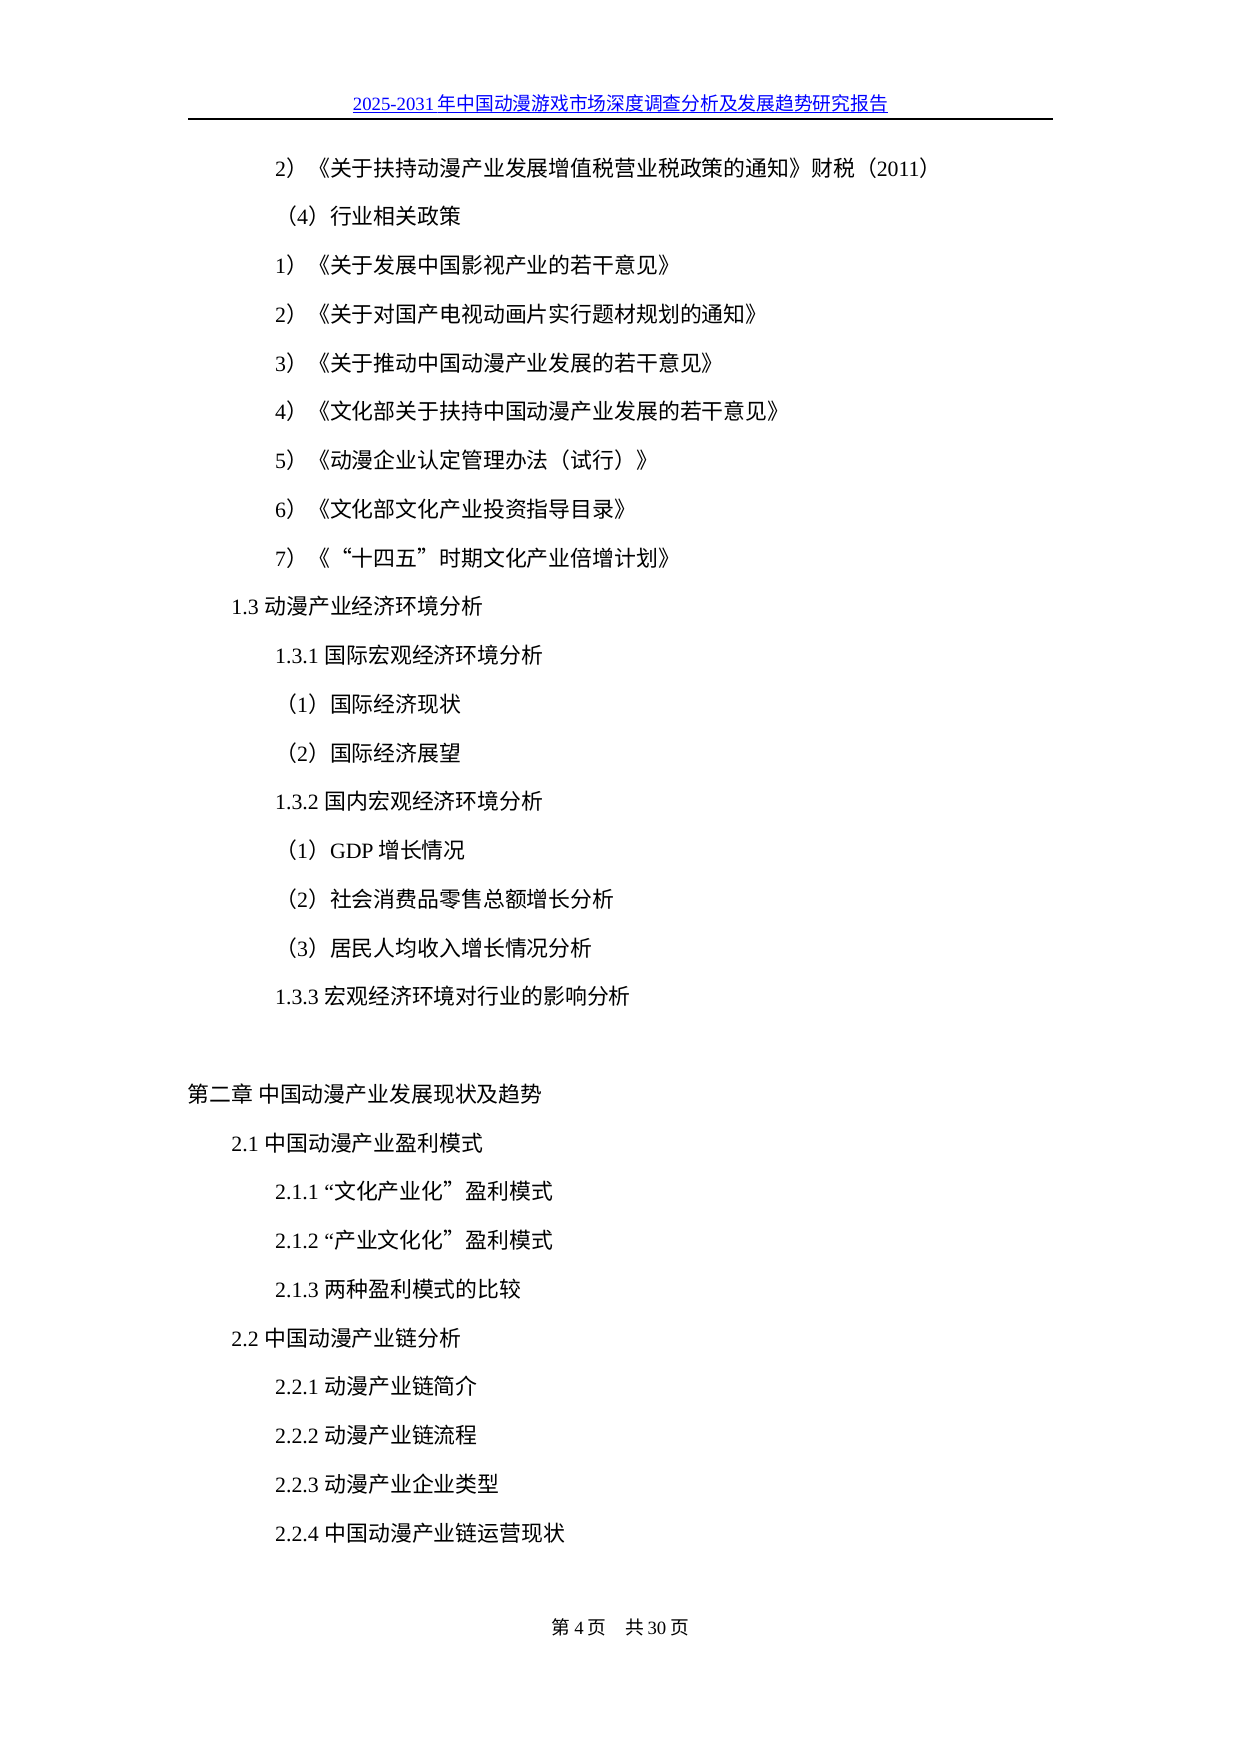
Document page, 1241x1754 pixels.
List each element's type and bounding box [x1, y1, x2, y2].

text [187, 150, 1053, 1548]
